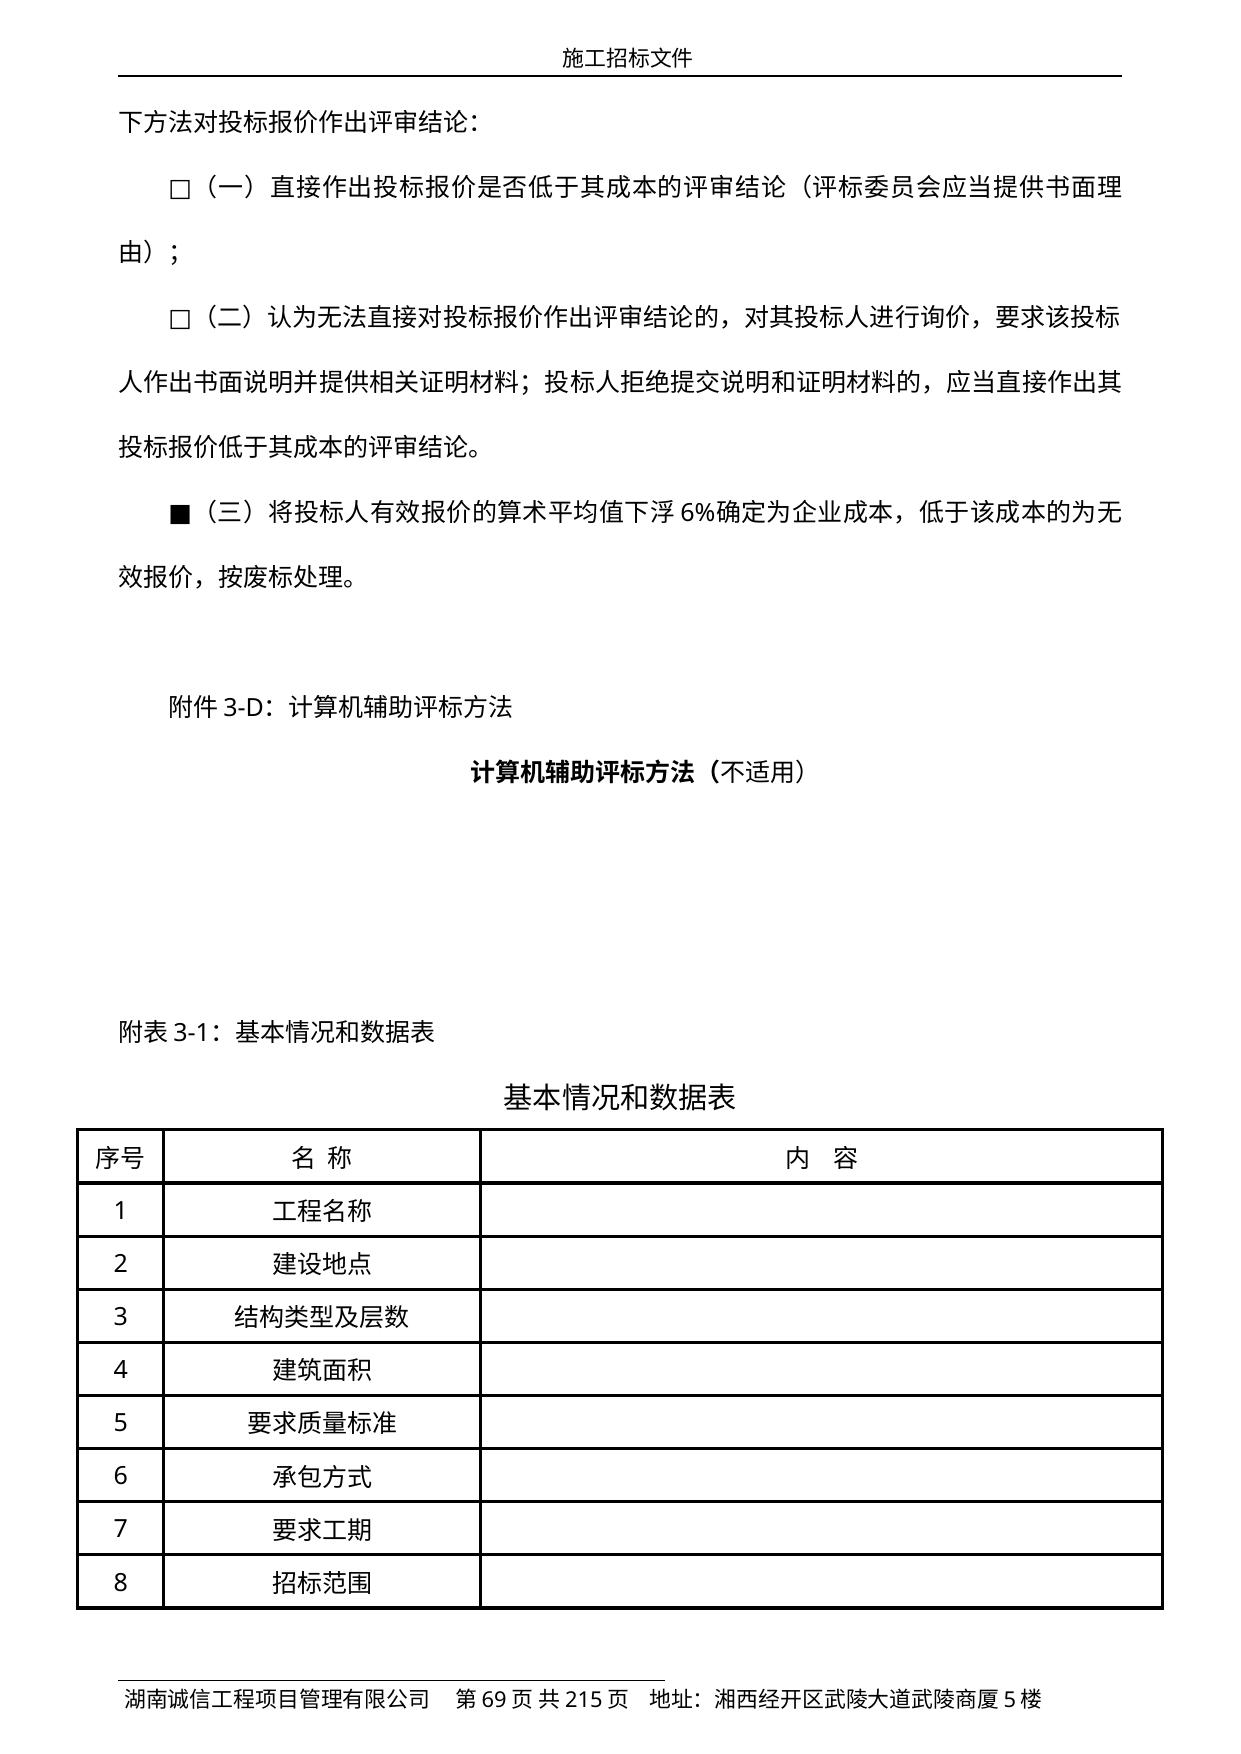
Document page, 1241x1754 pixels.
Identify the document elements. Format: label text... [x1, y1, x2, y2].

table_cell [482, 1185, 1161, 1234]
table_cell [482, 1503, 1161, 1553]
table_cell [482, 1556, 1161, 1606]
table_cell 要求质量标准 [165, 1397, 479, 1447]
text 基本情况和数据表 [118, 1063, 1122, 1128]
table_cell 6 [79, 1450, 162, 1500]
table_cell 结构类型及层数 [165, 1291, 479, 1341]
table_cell [482, 1450, 1161, 1500]
table_cell 5 [79, 1397, 162, 1447]
table_cell 建设地点 [165, 1238, 479, 1288]
text □（一）直接作出投标报价是否低于其成本的评审结论（评标委员会应当提供书面理由）； [118, 153, 1122, 283]
table_cell [482, 1397, 1161, 1447]
table_cell 2 [79, 1238, 162, 1288]
table_cell 1 [79, 1185, 162, 1234]
table_cell 7 [79, 1503, 162, 1553]
table_cell 8 [79, 1556, 162, 1606]
text ■（三）将投标人有效报价的算术平均值下浮6%确定为企业成本，低于该成本的为无效报价，按废标处理。 [118, 478, 1122, 608]
table_cell [482, 1238, 1161, 1288]
table_cell 招标范围 [165, 1556, 479, 1606]
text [118, 88, 1122, 153]
table_header 内 容 [482, 1131, 1161, 1181]
table_cell 4 [79, 1344, 162, 1394]
text 计算机辅助评标方法（不适用） [118, 738, 1122, 803]
table_cell 建筑面积 [165, 1344, 479, 1394]
table_cell [482, 1344, 1161, 1394]
text 附表3-1：基本情况和数据表 [118, 998, 1122, 1063]
table_header 序号 [79, 1131, 162, 1181]
table_cell 要求工期 [165, 1503, 479, 1553]
table_cell 3 [79, 1291, 162, 1341]
text 附件3-D：计算机辅助评标方法 [118, 673, 1122, 738]
table_cell [482, 1291, 1161, 1341]
table_cell 工程名称 [165, 1185, 479, 1234]
table_cell 承包方式 [165, 1450, 479, 1500]
table_header 名 称 [165, 1131, 479, 1181]
text □（二）认为无法直接对投标报价作出评审结论的，对其投标人进行询价，要求该投标人作出书面说明并提供相关证明材料；投标人拒绝提交说明和证明材料的，应当直接作出其投标报价低于其成本的评审结论。 [118, 283, 1122, 478]
